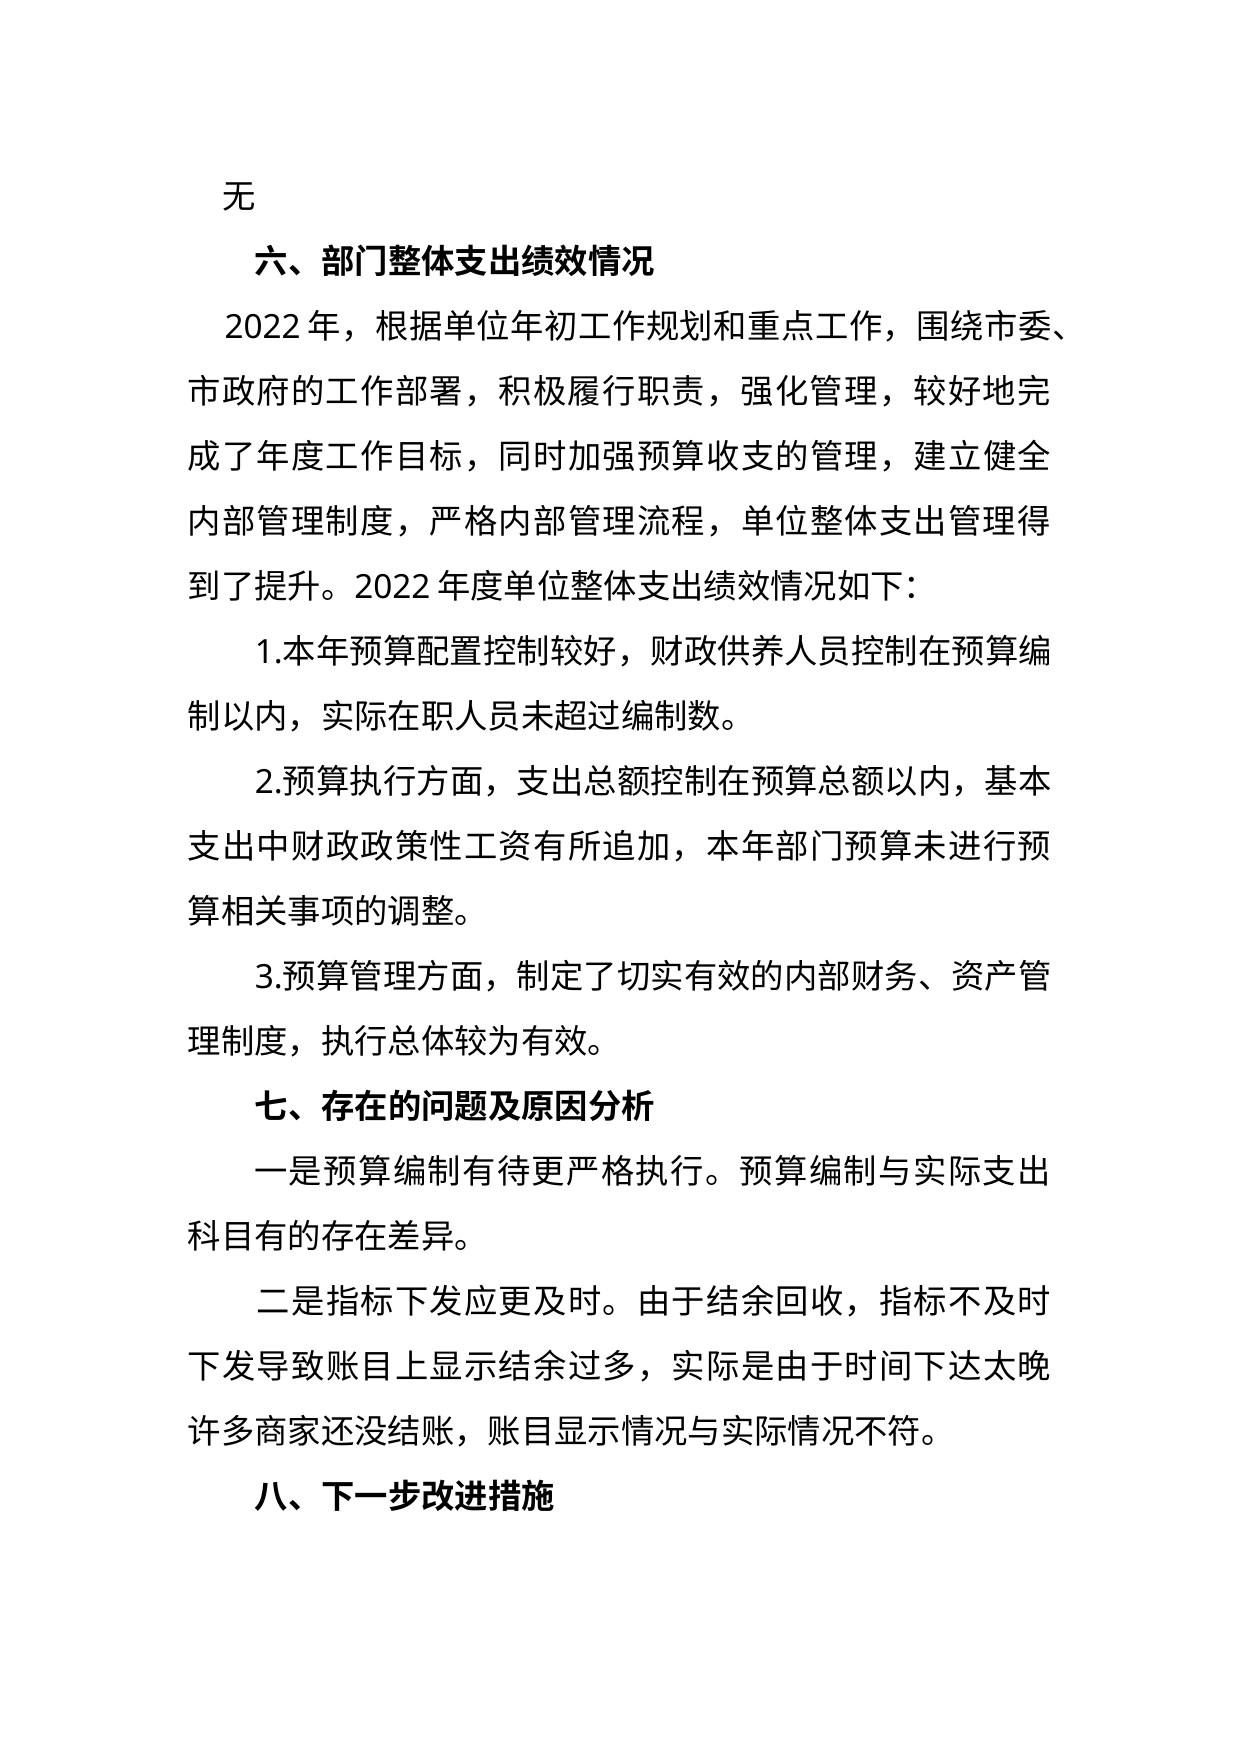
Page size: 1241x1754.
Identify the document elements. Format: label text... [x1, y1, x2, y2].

text 1.本年预算配置控制较好，财政供养人员控制在预算编制以内，实际在职人员未超过编制数。 [187, 617, 1053, 747]
text 2022年，根据单位年初工作规划和重点工作，围绕市委、市政府的工作部署，积极履行职责，强化管理，较好地完成了年度工作目标，同时加强预算收支的管理，建立健全内部管理制度，严格内部管理流程，单位整体支出管理得到了提升。2022年度单位整体支出绩效情况如下： [187, 292, 1053, 617]
text 3.预算管理方面，制定了切实有效的内部财务、资产管理制度，执行总体较为有效。 [187, 942, 1053, 1072]
text 二是指标下发应更及时。由于结余回收，指标不及时下发导致账目上显示结余过多，实际是由于时间下达太晚许多商家还没结账，账目显示情况与实际情况不符。 [187, 1267, 1053, 1462]
text 七、存在的问题及原因分析 [187, 1072, 1053, 1137]
list 八、下一步改进措施 [187, 1462, 1053, 1527]
text 2.预算执行方面，支出总额控制在预算总额以内，基本支出中财政政策性工资有所追加，本年部门预算未进行预算相关事项的调整。 [187, 747, 1053, 942]
list 部门整体支出绩效情况 [187, 227, 1053, 292]
list 无 [187, 162, 1053, 227]
text 一是预算编制有待更严格执行。预算编制与实际支出科目有的存在差异。 [187, 1137, 1053, 1267]
